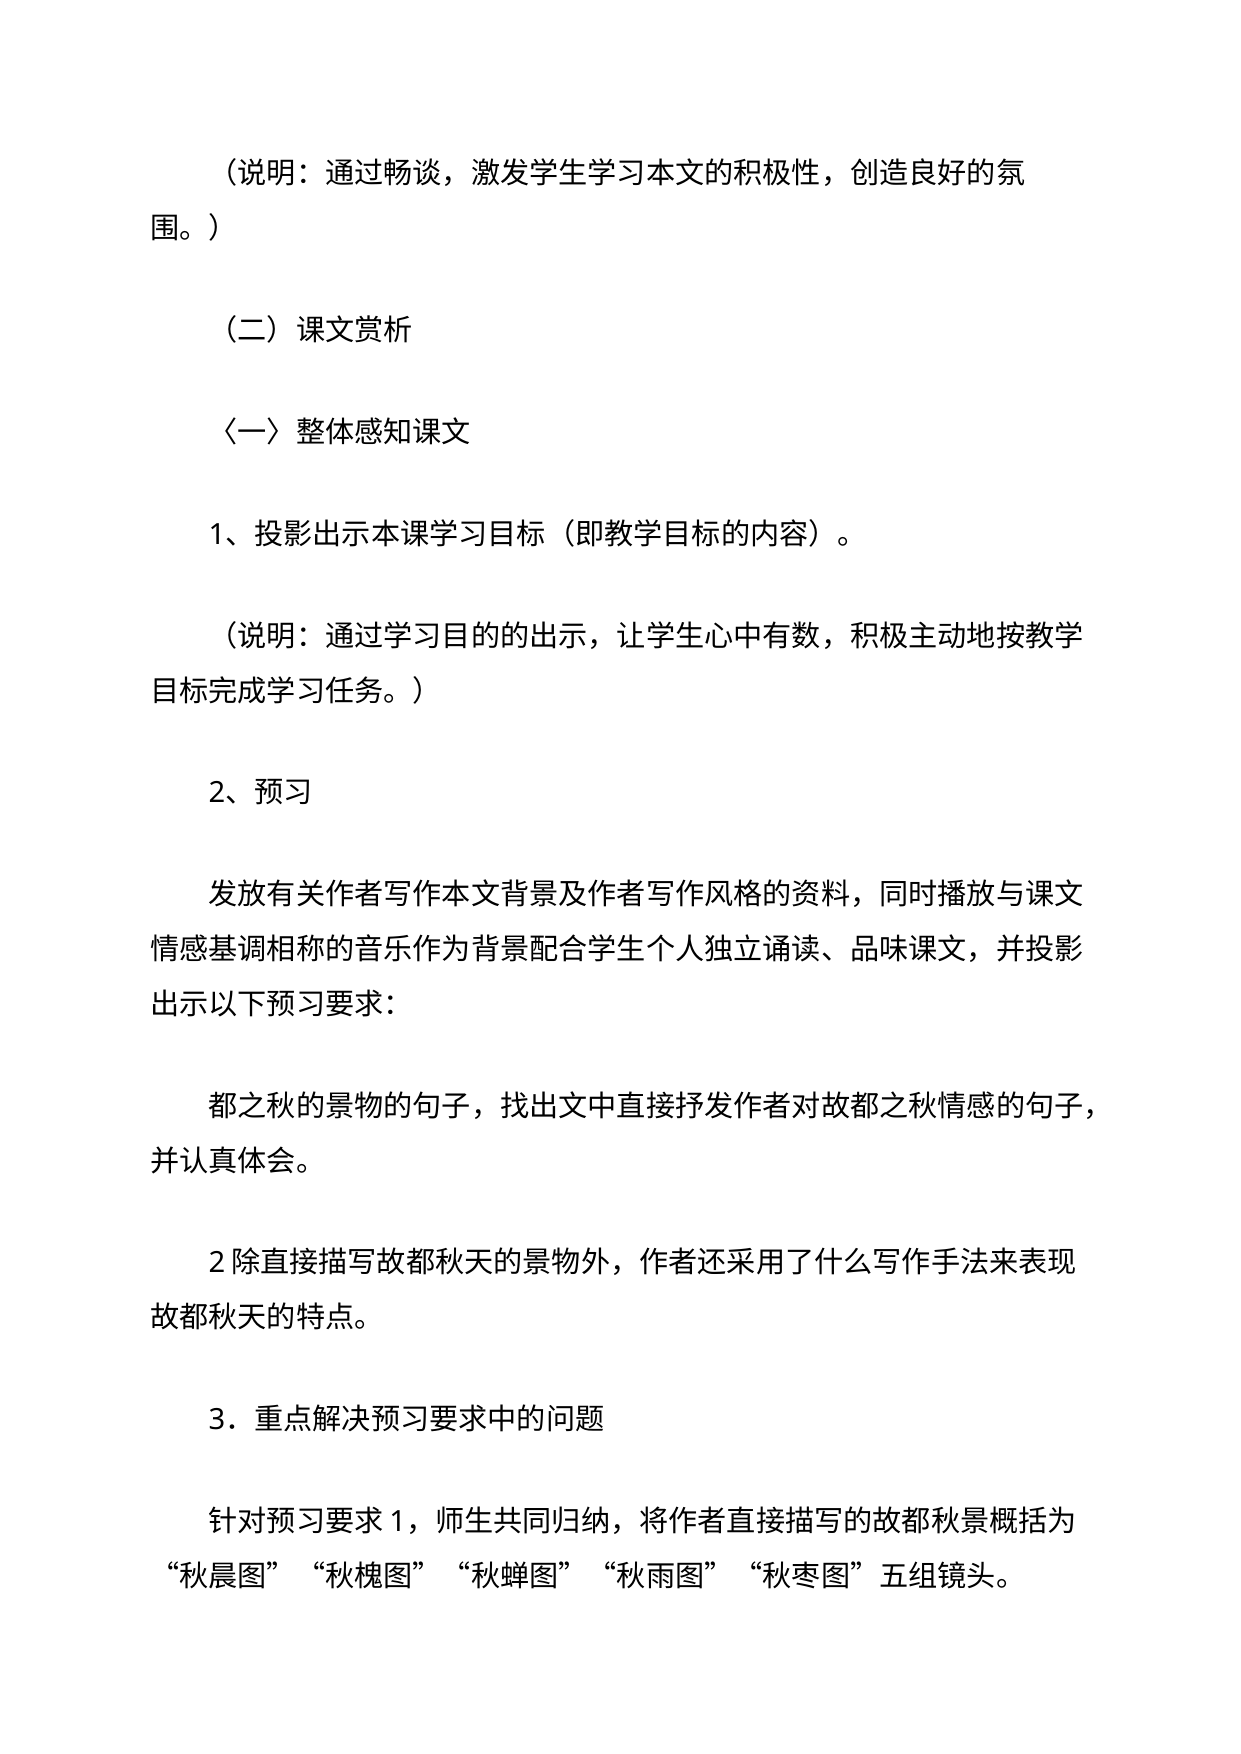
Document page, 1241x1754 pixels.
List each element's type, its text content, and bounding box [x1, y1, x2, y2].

text （说明：通过畅谈，激发学生学习本文的积极性，创造良好的氛围。） [150, 150, 1090, 247]
text （二）课文赏析 [150, 307, 1090, 349]
text 发放有关作者写作本文背景及作者写作风格的资料，同时播放与课文情感基调相称的音乐作为背景配合学生个人独立诵读、品味课文，并投影出示以下预习要求： [150, 871, 1090, 1023]
text （说明：通过学习目的的出示，让学生心中有数，积极主动地按教学目标完成学习任务。） [150, 612, 1090, 709]
text 针对预习要求1，师生共同归纳，将作者直接描写的故都秋景概括为“秋晨图”“秋槐图”“秋蝉图”“秋雨图”“秋枣图”五组镜头。 [150, 1498, 1090, 1595]
text 2除直接描写故都秋天的景物外，作者还采用了什么写作手法来表现故都秋天的特点。 [150, 1239, 1090, 1336]
text 2、预习 [150, 769, 1090, 811]
text 都之秋的景物的句子，找出文中直接抒发作者对故都之秋情感的句子，并认真体会。 [150, 1082, 1090, 1179]
text 〈一〉整体感知课文 [150, 408, 1090, 451]
text 1、投影出示本课学习目标（即教学目标的内容）。 [150, 510, 1090, 553]
text 3．重点解决预习要求中的问题 [150, 1396, 1090, 1438]
